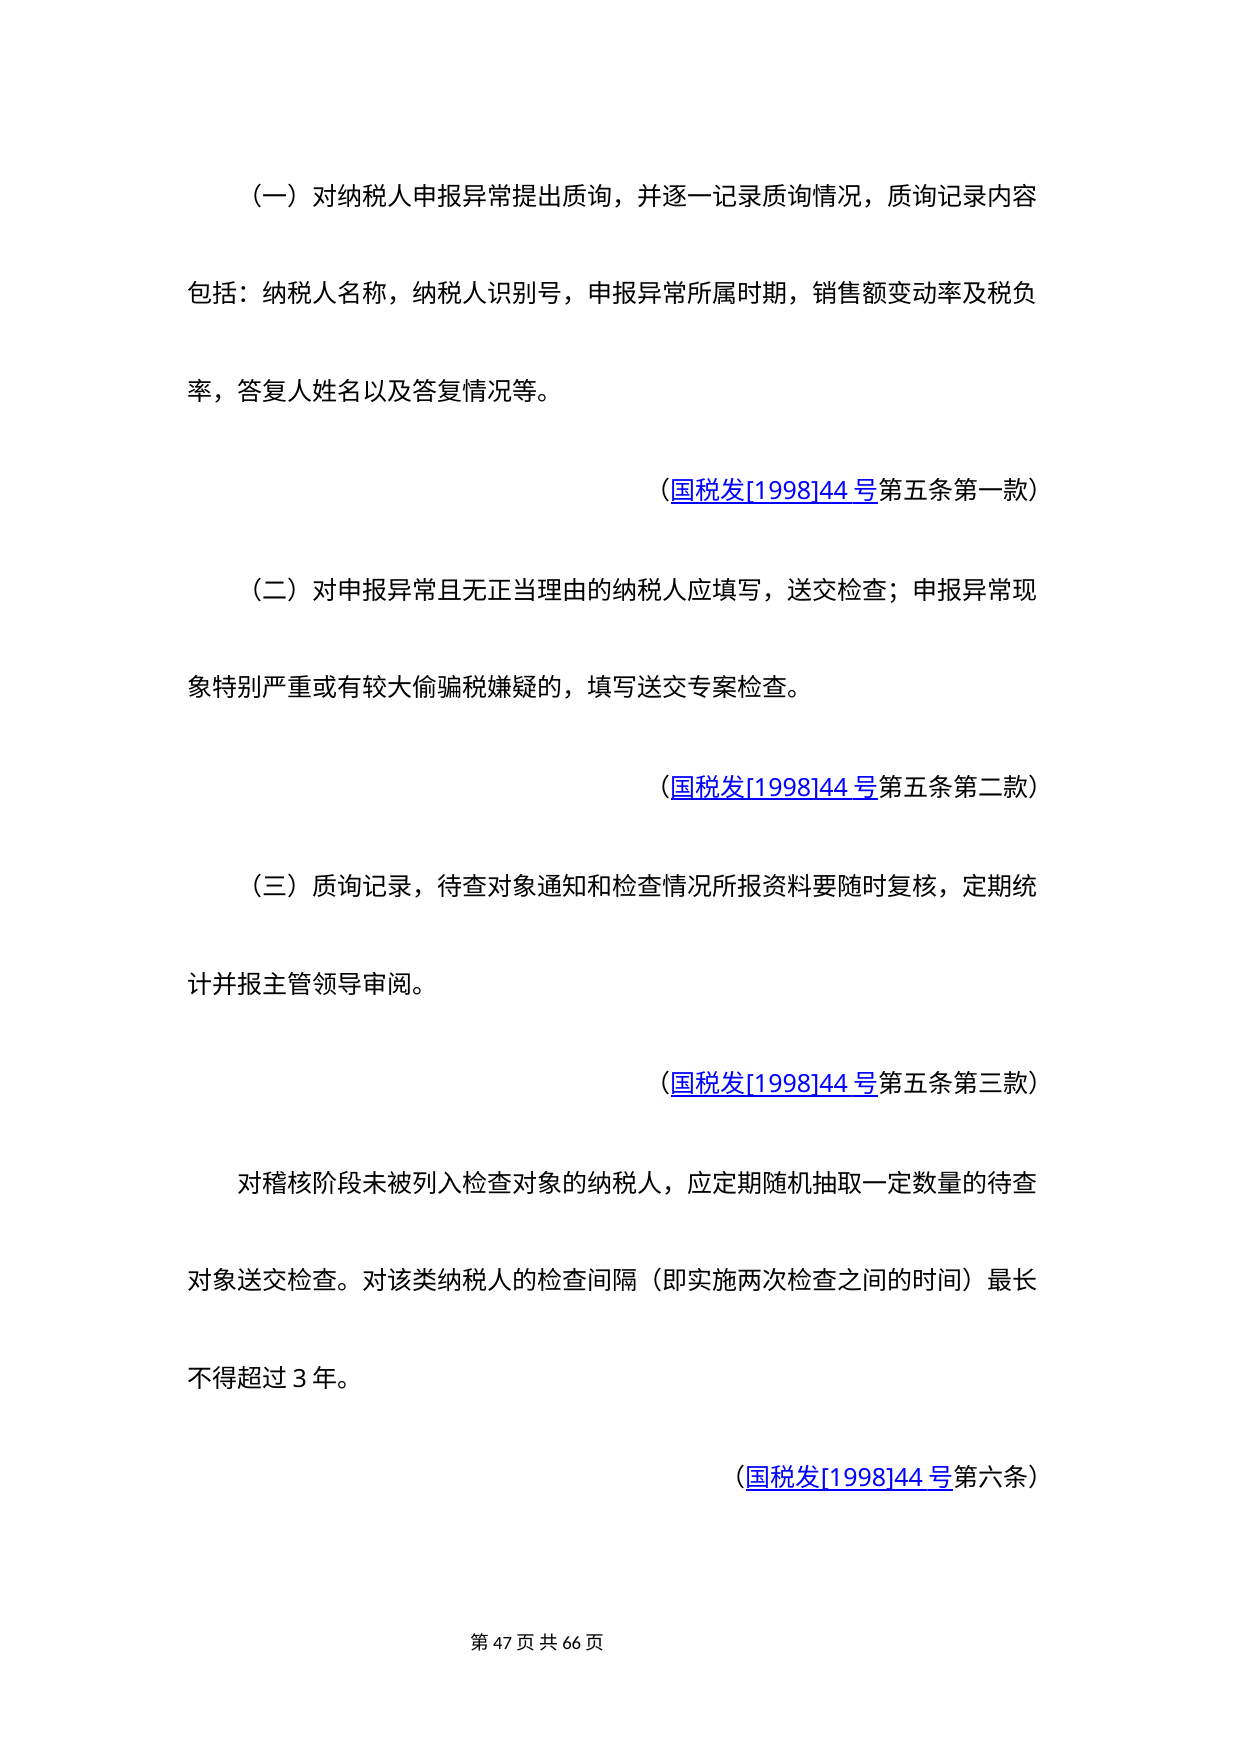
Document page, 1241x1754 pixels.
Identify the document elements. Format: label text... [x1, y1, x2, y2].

text （二）对申报异常且无正当理由的纳税人应填写，送交检查；申报异常现象特别严重或有较大偷骗税嫌疑的，填写送交专案检查。 [187, 556, 1053, 718]
text （国税发[1998]44号第五条第三款） [187, 1049, 1053, 1114]
text （三）质询记录，待查对象通知和检查情况所报资料要随时复核，定期统计并报主管领导审阅。 [187, 852, 1053, 1015]
text （国税发[1998]44号第五条第二款） [187, 753, 1053, 818]
text 对稽核阶段未被列入检查对象的纳税人，应定期随机抽取一定数量的待查对象送交检查。对该类纳税人的检查间隔（即实施两次检查之间的时间）最长不得超过3年。 [187, 1149, 1053, 1409]
text （国税发[1998]44号第五条第一款） [187, 456, 1053, 521]
text （国税发[1998]44号第六条） [187, 1443, 1053, 1508]
text （一）对纳税人申报异常提出质询，并逐一记录质询情况，质询记录内容包括：纳税人名称，纳税人识别号，申报异常所属时期，销售额变动率及税负率，答复人姓名以及答复情况等。 [187, 162, 1053, 422]
